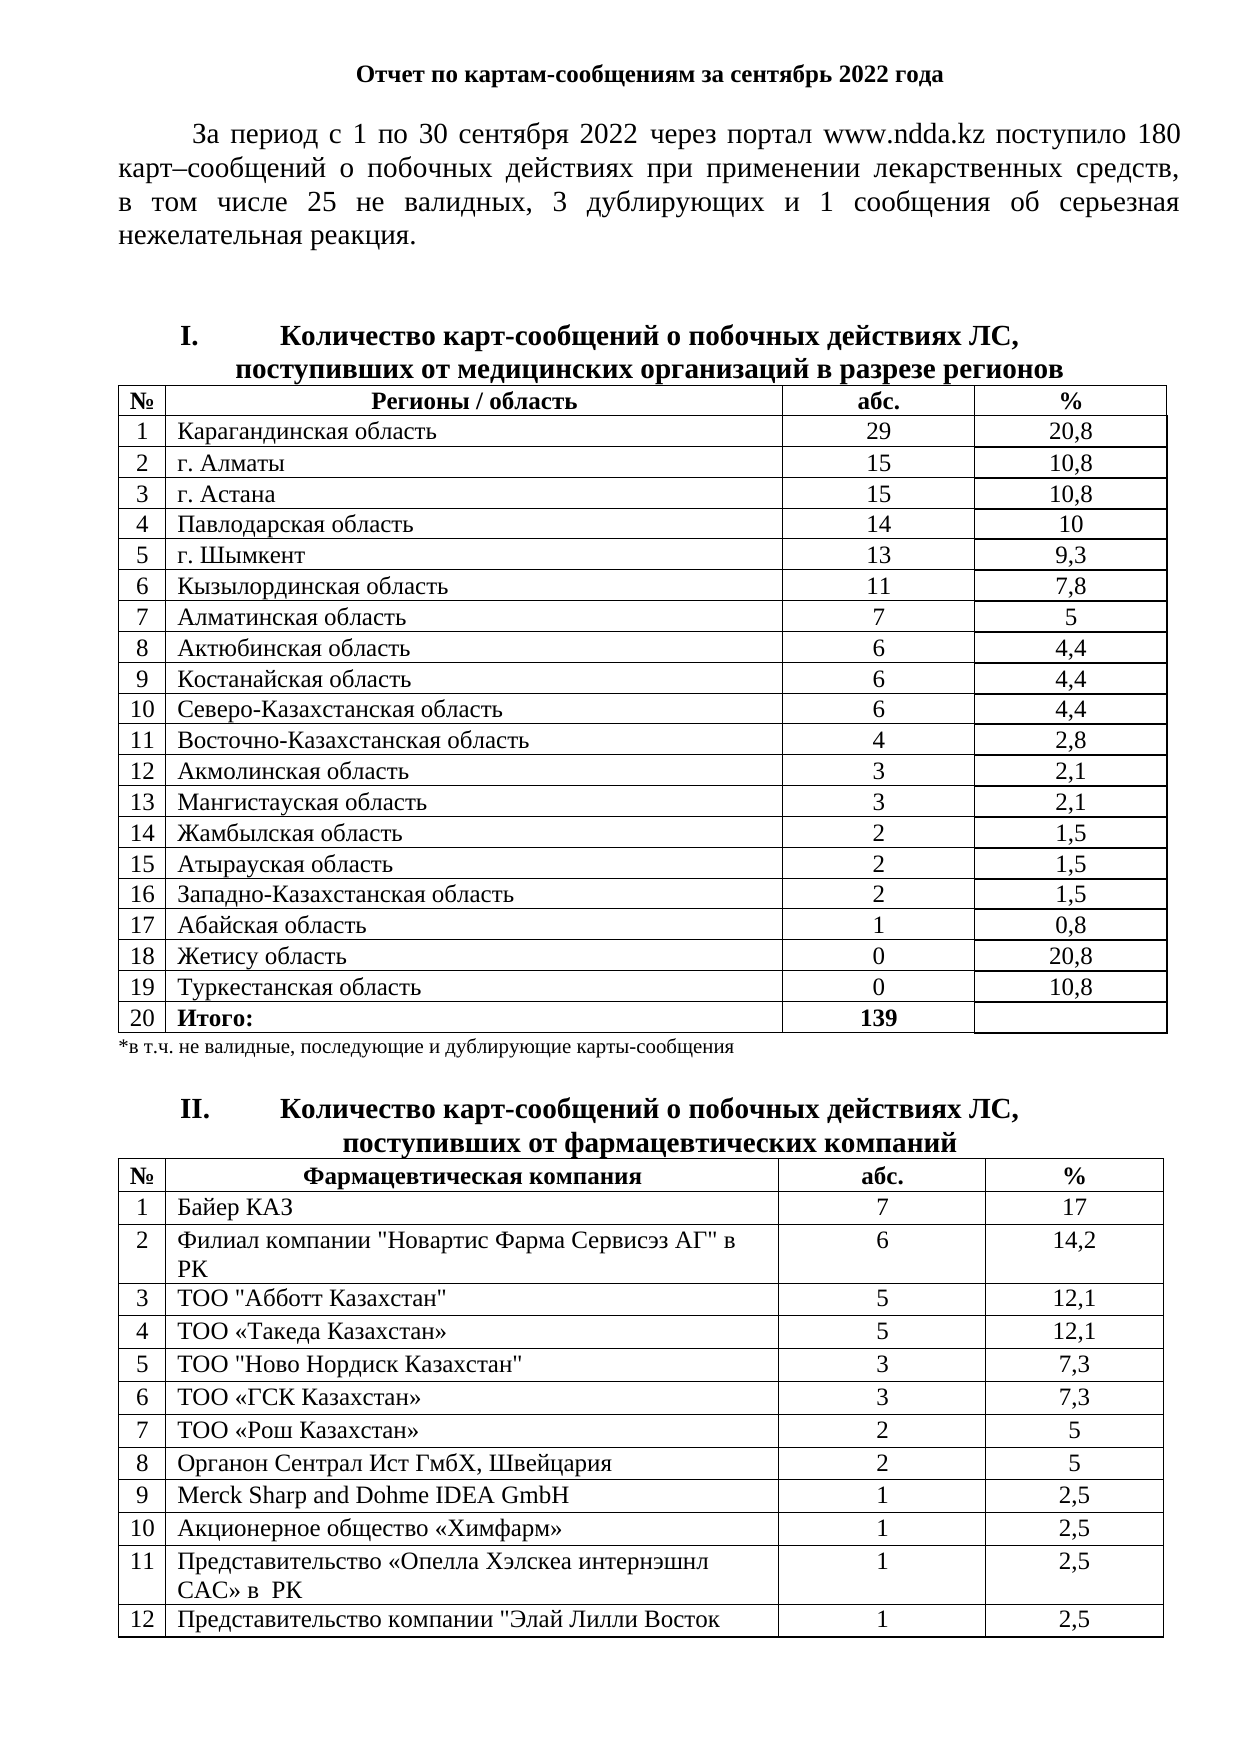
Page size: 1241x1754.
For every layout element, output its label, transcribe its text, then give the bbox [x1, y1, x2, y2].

table_cell ТОО «Рош Казахстан» [166, 1415, 778, 1447]
table_cell 10 [119, 1513, 165, 1545]
table_cell [975, 1003, 1166, 1032]
table_cell 11 [119, 1546, 165, 1603]
table_cell 17 [119, 909, 165, 939]
table_cell 15 [119, 848, 165, 877]
table_cell 4 [119, 509, 165, 538]
table_cell 1 [779, 1605, 985, 1636]
table_cell 1 [779, 1513, 985, 1545]
table_cell Байер КАЗ [166, 1192, 778, 1224]
table_cell 6 [783, 694, 974, 723]
table_cell 1 [779, 1480, 985, 1512]
table_cell 0 [783, 940, 974, 970]
table_cell 20 [119, 1002, 165, 1032]
table_cell Абайская область [166, 909, 782, 939]
table_cell 6 [779, 1225, 985, 1282]
table_cell 2,5 [986, 1546, 1163, 1603]
table_cell Актюбинская область [166, 632, 782, 662]
table_cell 5 [119, 1349, 165, 1381]
table_cell г. Алматы [166, 447, 782, 477]
table_cell 18 [119, 940, 165, 970]
table_cell 11 [783, 570, 974, 600]
table_cell г. Шымкент [166, 539, 782, 569]
table_header % [975, 386, 1166, 415]
table_cell 5 [975, 602, 1166, 631]
table_cell 5 [986, 1415, 1163, 1447]
table_cell Жетису область [166, 940, 782, 970]
table_cell 6 [783, 632, 974, 662]
table_cell Итого: [166, 1002, 782, 1032]
table_cell 10,8 [975, 972, 1166, 1001]
table_cell г. Астана [166, 478, 782, 507]
table_cell Представительство «Опелла Хэлскеа интернэшнл САС» в РК [166, 1546, 778, 1603]
table_cell 2 [119, 447, 165, 477]
table_cell Восточно-Казахстанская область [166, 724, 782, 754]
table_cell Органон Сентрал Ист ГмбХ, Швейцария [166, 1448, 778, 1479]
table_cell 6 [119, 1382, 165, 1414]
table_cell 10 [975, 510, 1166, 538]
text За период с 1 по 30 сентября 2022 через портал www.ndda.kz поступило 180 карт–сообщений о побочных действиях при применении лекарственных средств, в том числе 25 не валидных, 3 дублирующих и 1 сообщения об серьезная нежелательная реакция. [118, 117, 1181, 251]
table_cell 13 [783, 539, 974, 569]
table_cell 2 [779, 1448, 985, 1479]
table_cell 9 [119, 663, 165, 692]
table_cell 10,8 [975, 479, 1166, 507]
table_cell 7,3 [986, 1382, 1163, 1414]
table_cell 15 [783, 447, 974, 477]
table_cell 12 [119, 755, 165, 785]
table_cell 3 [119, 478, 165, 507]
table_cell 2,8 [975, 725, 1166, 754]
table_cell 2,5 [986, 1605, 1163, 1636]
table_cell 11 [119, 724, 165, 754]
table_header № [119, 1159, 165, 1191]
table_cell 1 [779, 1546, 985, 1603]
table_cell 2,1 [975, 787, 1166, 816]
table_cell 29 [783, 416, 974, 446]
table_cell ТОО «Такеда Казахстан» [166, 1316, 778, 1348]
table_header Фармацевтическая компания [166, 1159, 778, 1191]
table_cell 3 [779, 1349, 985, 1381]
table_cell 2,5 [986, 1513, 1163, 1545]
table_cell 10 [119, 694, 165, 723]
table_header абс. [779, 1159, 985, 1191]
table_cell ТОО "Абботт Казахстан" [166, 1284, 778, 1315]
table_cell 1 [119, 416, 165, 446]
table_cell 4,4 [975, 695, 1166, 723]
table_cell 139 [783, 1002, 974, 1032]
table_cell Merck Sharp and Dohme IDEA GmbH [166, 1480, 778, 1512]
table_cell Акционерное общество «Химфарм» [166, 1513, 778, 1545]
table_cell Павлодарская область [166, 509, 782, 538]
table_cell Жамбылская область [166, 817, 782, 847]
table_cell 2 [783, 848, 974, 877]
table_cell 12 [119, 1605, 165, 1636]
table_cell 12,1 [986, 1284, 1163, 1315]
table_cell 17 [986, 1192, 1163, 1224]
table_header Регионы / область [166, 386, 782, 415]
table_cell 2 [783, 817, 974, 847]
table_cell 2,1 [975, 756, 1166, 785]
table_cell 14 [783, 509, 974, 538]
table_cell 1,5 [975, 880, 1166, 908]
table_cell 4,4 [975, 633, 1166, 662]
table_cell 1 [119, 1192, 165, 1224]
table_cell 7,3 [986, 1349, 1163, 1381]
table_cell 16 [119, 879, 165, 908]
table_cell 20,8 [975, 416, 1166, 446]
table_header № [119, 386, 165, 415]
table_cell ТОО "Ново Нордиск Казахстан" [166, 1349, 778, 1381]
table_cell 14,2 [986, 1225, 1163, 1282]
table_cell 5 [779, 1284, 985, 1315]
table_cell Алматинская область [166, 601, 782, 631]
table_cell 2,5 [986, 1480, 1163, 1512]
table_cell 4 [119, 1316, 165, 1348]
table_cell 5 [986, 1448, 1163, 1479]
table_cell 6 [119, 570, 165, 600]
table_cell 5 [779, 1316, 985, 1348]
table_cell 4,4 [975, 664, 1166, 692]
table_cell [166, 1605, 778, 1636]
table_cell 0 [783, 971, 974, 1001]
table_cell ТОО «ГСК Казахстан» [166, 1382, 778, 1414]
table_cell Костанайская область [166, 663, 782, 692]
table_cell 3 [779, 1382, 985, 1414]
table_cell 13 [119, 786, 165, 816]
table_cell 8 [119, 632, 165, 662]
subtitle Отчет по картам-сообщениям за сентябрь 2022 года [118, 59, 1181, 88]
table_cell Туркестанская область [166, 971, 782, 1001]
table_cell 7 [119, 1415, 165, 1447]
table_cell 19 [119, 971, 165, 1001]
table_cell 2 [779, 1415, 985, 1447]
table_cell 7 [119, 601, 165, 631]
table_cell 7 [783, 601, 974, 631]
table_cell 3 [783, 786, 974, 816]
table_cell Атырауская область [166, 848, 782, 877]
table_cell Мангистауская область [166, 786, 782, 816]
table_cell 1 [783, 909, 974, 939]
table_cell 6 [783, 663, 974, 692]
table_cell 9,3 [975, 540, 1166, 569]
table_header абс. [783, 386, 974, 415]
table_cell 7,8 [975, 571, 1166, 600]
table_cell 15 [783, 478, 974, 507]
table_cell 7 [779, 1192, 985, 1224]
table_cell 1,5 [975, 818, 1166, 847]
table_cell 1,5 [975, 849, 1166, 877]
table_cell 10,8 [975, 448, 1166, 477]
table_cell 2 [119, 1225, 165, 1282]
list Количество карт-сообщений о побочных действиях ЛС, [18, 318, 1181, 351]
table_cell 5 [119, 539, 165, 569]
table_cell 8 [119, 1448, 165, 1479]
table_cell 14 [119, 817, 165, 847]
table_cell Филиал компании "Новартис Фарма Сервисэз АГ" в РК [166, 1225, 778, 1282]
table_cell Карагандинская область [166, 416, 782, 446]
list Количество карт-сообщений о побочных действиях ЛС, [18, 1091, 1181, 1125]
table_cell 2 [783, 879, 974, 908]
table_header % [986, 1159, 1163, 1191]
table_cell 12,1 [986, 1316, 1163, 1348]
table_cell Кызылординская область [166, 570, 782, 600]
table_cell 0,8 [975, 910, 1166, 939]
table_cell Акмолинская область [166, 755, 782, 785]
table_cell Северо-Казахстанская область [166, 694, 782, 723]
text *в т.ч. не валидные, последующие и дублирующие карты-сообщения [118, 1034, 1181, 1058]
table_cell 3 [783, 755, 974, 785]
table_cell 9 [119, 1480, 165, 1512]
table_cell 20,8 [975, 941, 1166, 970]
list поступивших от фармацевтических компаний [118, 1125, 1181, 1158]
table_cell 4 [783, 724, 974, 754]
list поступивших от медицинских организаций в разрезе регионов [118, 351, 1181, 385]
table_cell 3 [119, 1284, 165, 1315]
table_cell Западно-Казахстанская область [166, 879, 782, 908]
